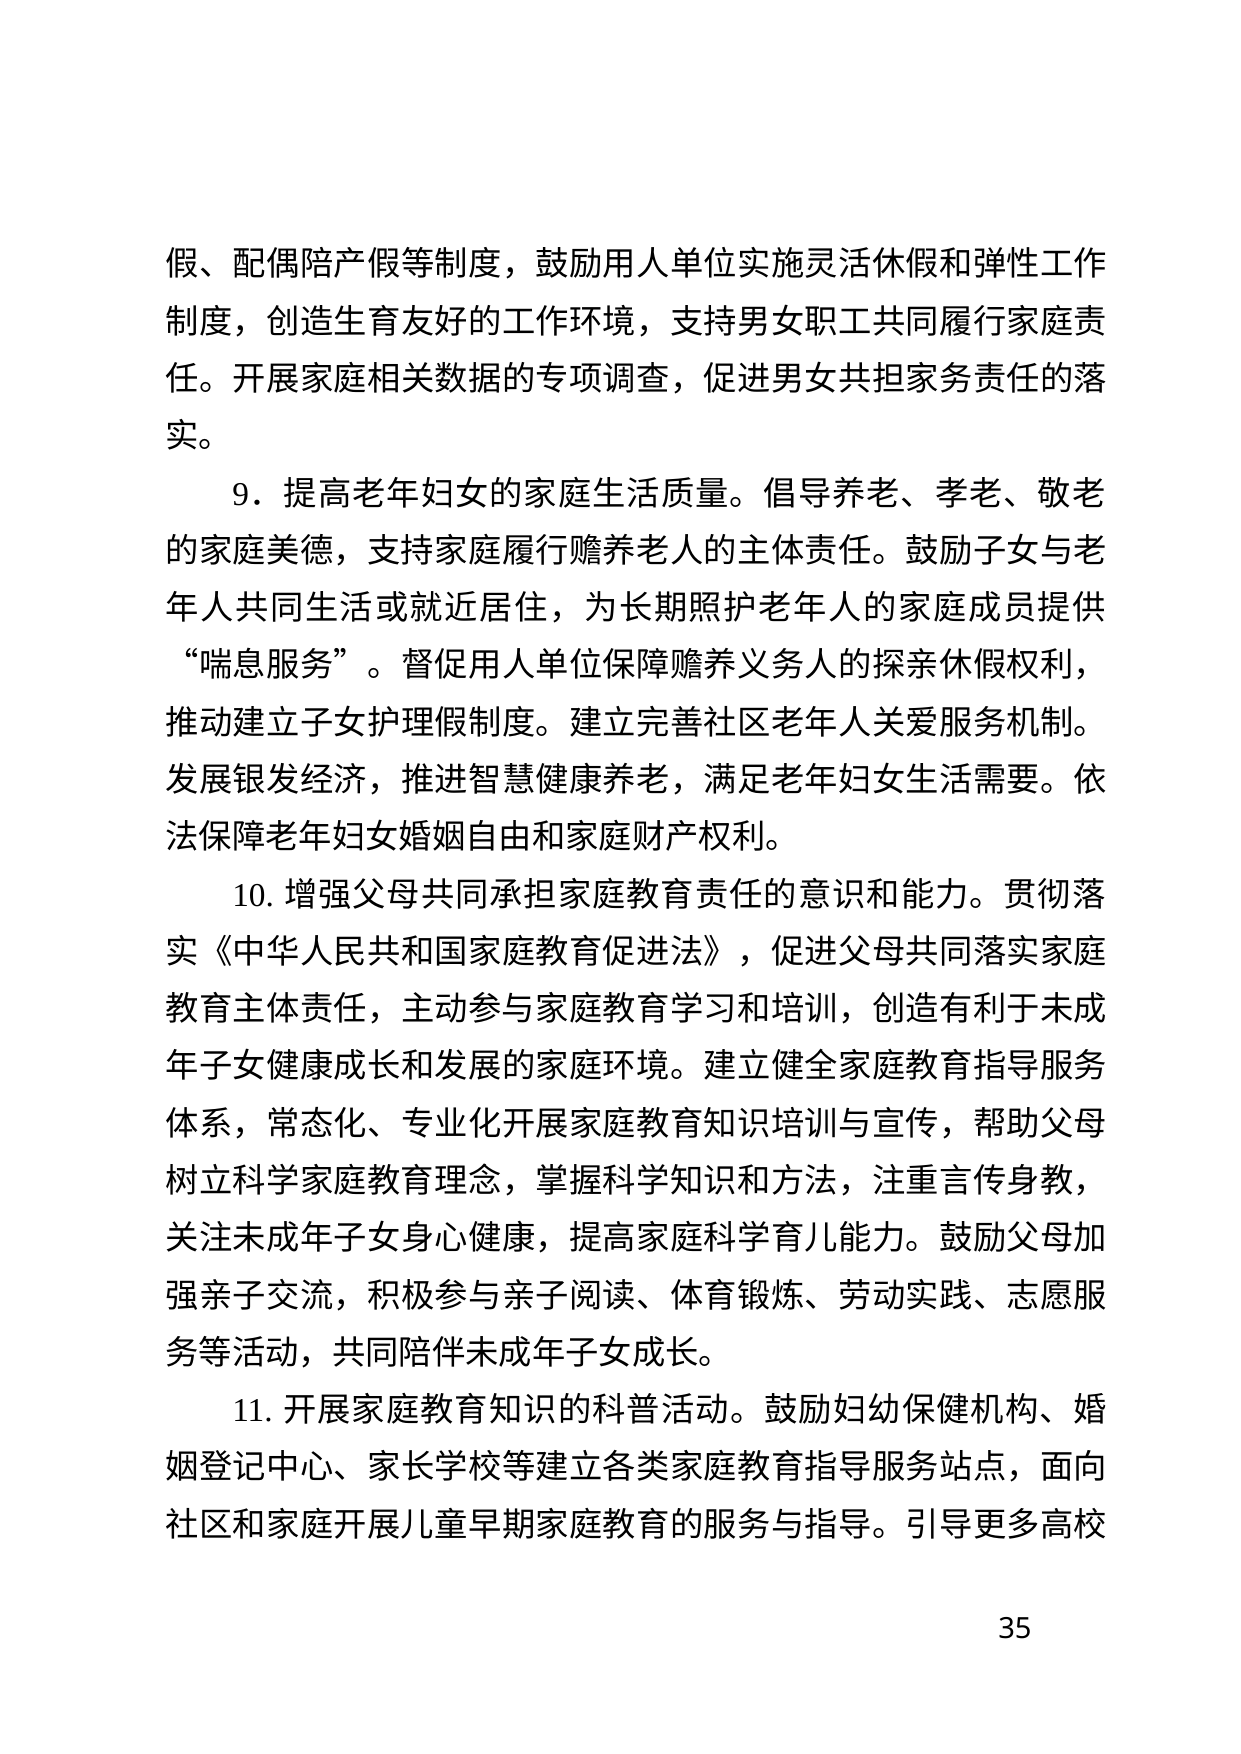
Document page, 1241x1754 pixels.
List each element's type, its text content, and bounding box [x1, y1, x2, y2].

text 10. 增强父母共同承担家庭教育责任的意识和能力。贯彻落实《中华人民共和国家庭教育促进法》，促进父母共同落实家庭教育主体责任，主动参与家庭教育学习和培训，创造有利于未成年子女健康成长和发展的家庭环境。建立健全家庭教育指导服务体系，常态化、专业化开展家庭教育知识培训与宣传，帮助父母树立科学家庭教育理念，掌握科学知识和方法，注重言传身教，关注未成年子女身心健康，提高家庭科学育儿能力。鼓励父母加强亲子交流，积极参与亲子阅读、体育锻炼、劳动实践、志愿服务等活动，共同陪伴未成年子女成长。 [165, 860, 1107, 1376]
text 9．提高老年妇女的家庭生活质量。倡导养老、孝老、敬老的家庭美德，支持家庭履行赡养老人的主体责任。鼓励子女与老年人共同生活或就近居住，为长期照护老年人的家庭成员提供“喘息服务”。督促用人单位保障赡养义务人的探亲休假权利，推动建立子女护理假制度。建立完善社区老年人关爱服务机制。发展银发经济，推进智慧健康养老，满足老年妇女生活需要。依法保障老年妇女婚姻自由和家庭财产权利。 [165, 459, 1107, 860]
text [165, 1376, 1107, 1548]
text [165, 230, 1107, 459]
